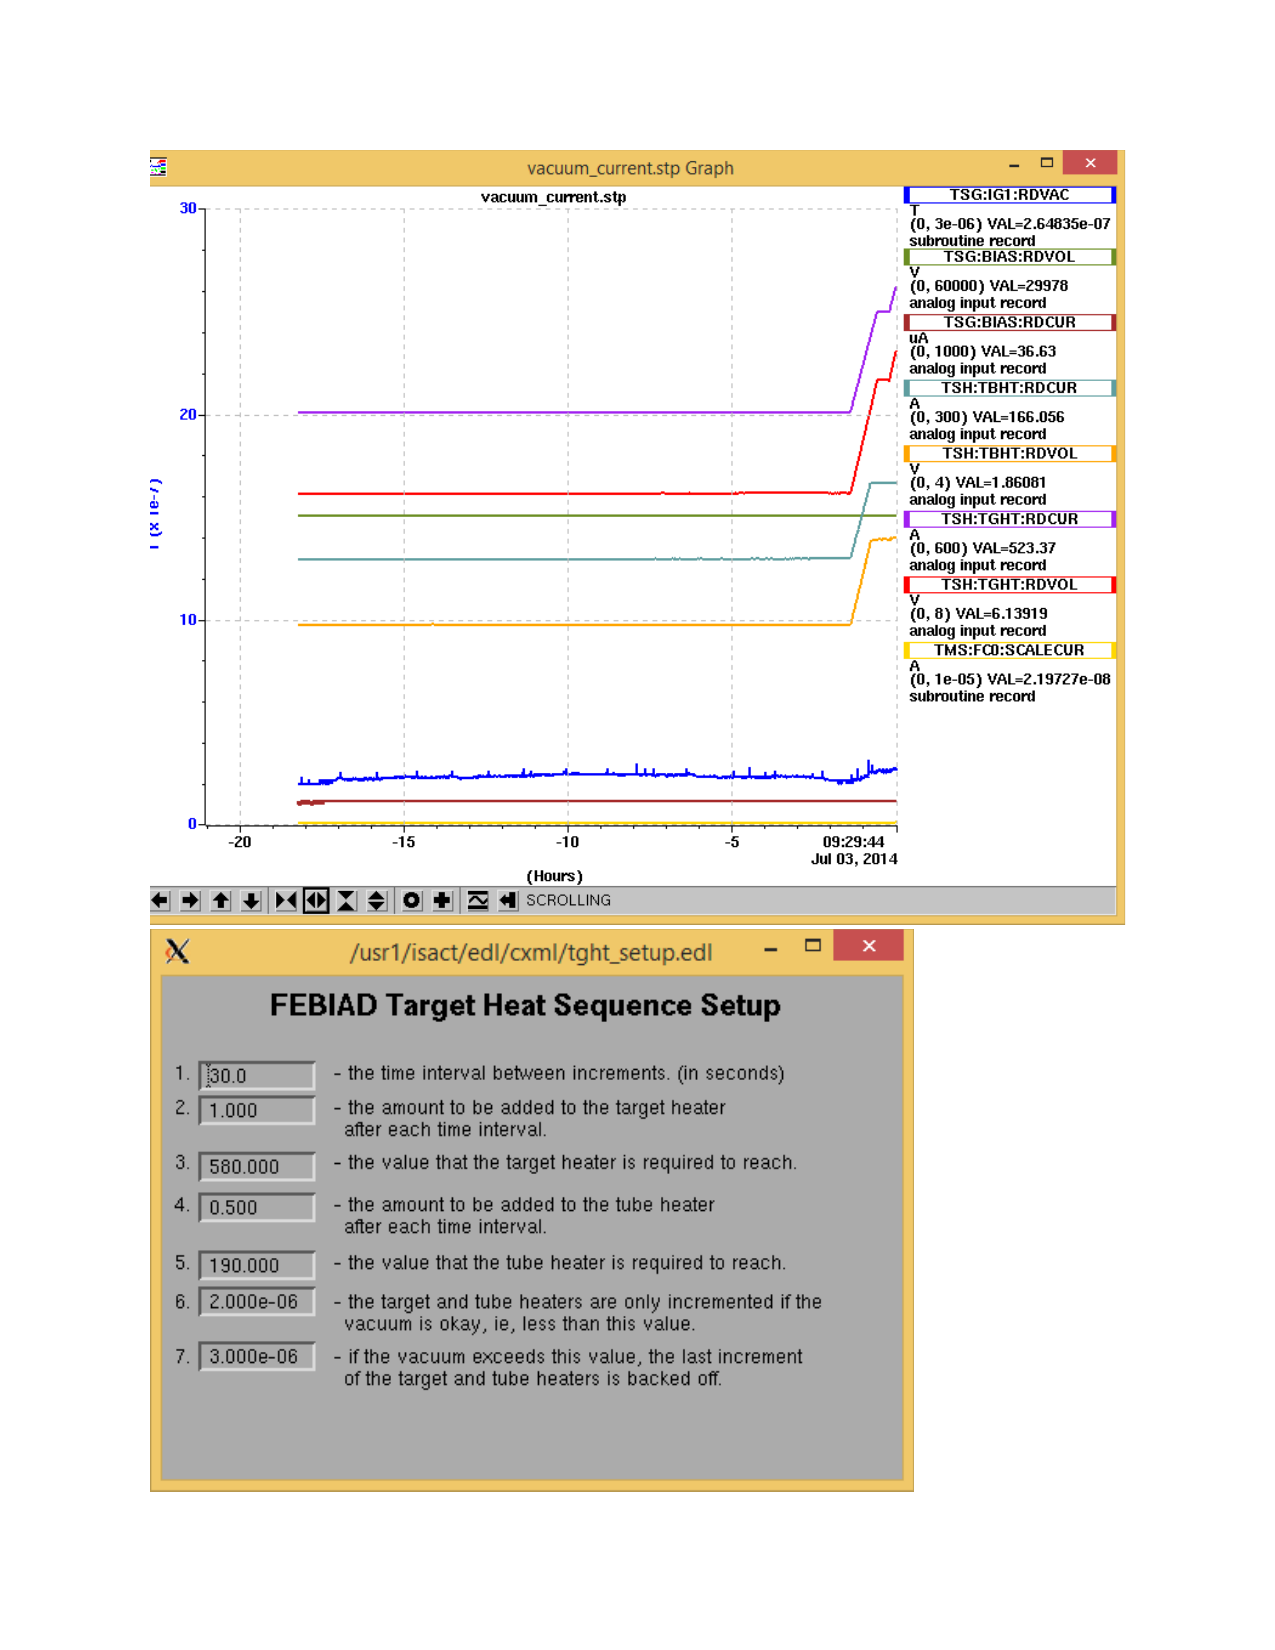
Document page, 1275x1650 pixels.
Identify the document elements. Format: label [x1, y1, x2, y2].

picture [150, 929, 914, 1492]
picture [150, 150, 1125, 925]
